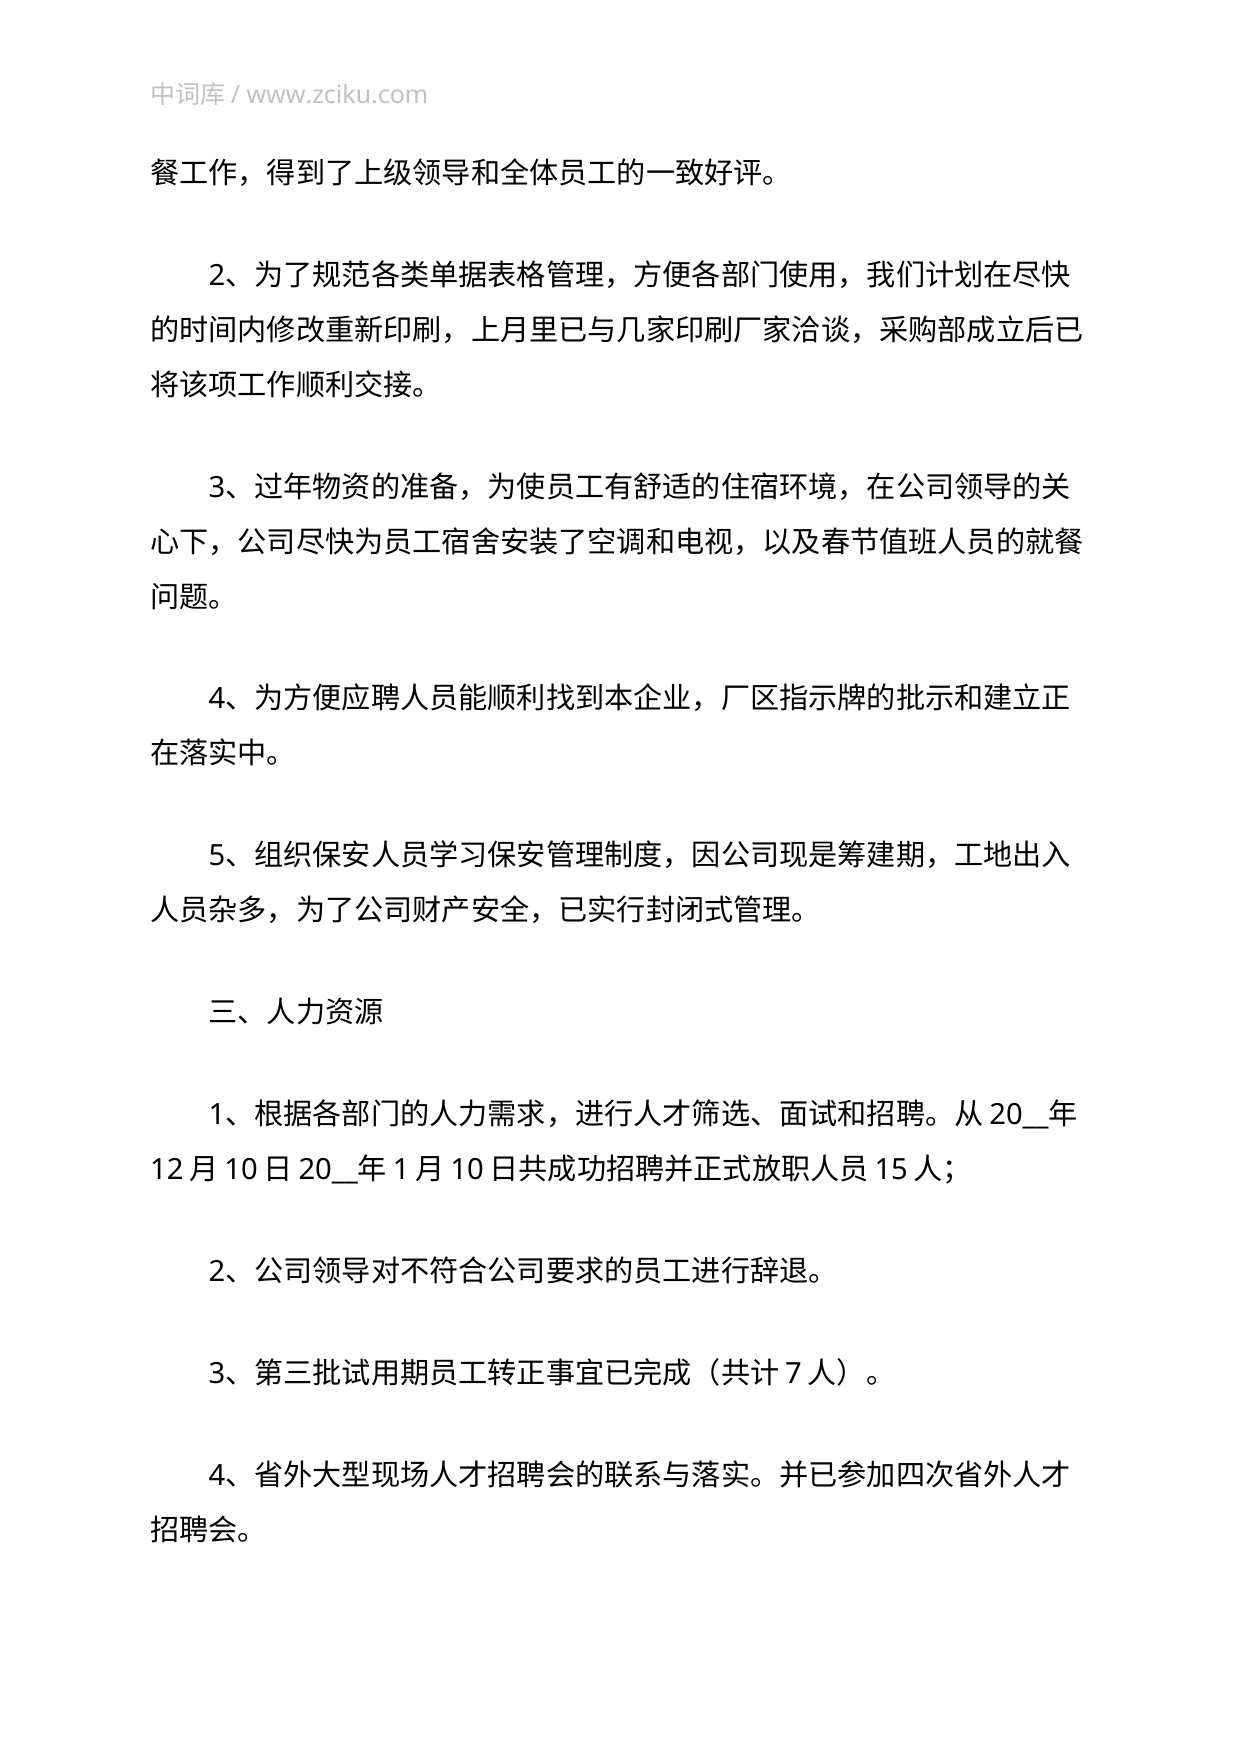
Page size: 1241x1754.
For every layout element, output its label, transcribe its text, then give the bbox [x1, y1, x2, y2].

text 2、公司领导对不符合公司要求的员工进行辞退。 [150, 1247, 1090, 1290]
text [150, 150, 1090, 192]
text 1、根据各部门的人力需求，进行人才筛选、面试和招聘。从20__年12月10日20__年1月10日共成功招聘并正式放职人员15人； [150, 1090, 1090, 1188]
text 3、第三批试用期员工转正事宜已完成（共计7人）。 [150, 1349, 1090, 1392]
text 2、为了规范各类单据表格管理，方便各部门使用，我们计划在尽快的时间内修改重新印刷，上月里已与几家印刷厂家洽谈，采购部成立后已将该项工作顺利交接。 [150, 252, 1090, 404]
text 3、过年物资的准备，为使员工有舒适的住宿环境，在公司领导的关心下，公司尽快为员工宿舍安装了空调和电视，以及春节值班人员的就餐问题。 [150, 463, 1090, 616]
text 5、组织保安人员学习保安管理制度，因公司现是筹建期，工地出入人员杂多，为了公司财产安全，已实行封闭式管理。 [150, 832, 1090, 929]
text 4、省外大型现场人才招聘会的联系与落实。并已参加四次省外人才招聘会。 [150, 1451, 1090, 1549]
text 4、为方便应聘人员能顺利找到本企业，厂区指示牌的批示和建立正在落实中。 [150, 675, 1090, 772]
text 三、人力资源 [150, 989, 1090, 1031]
